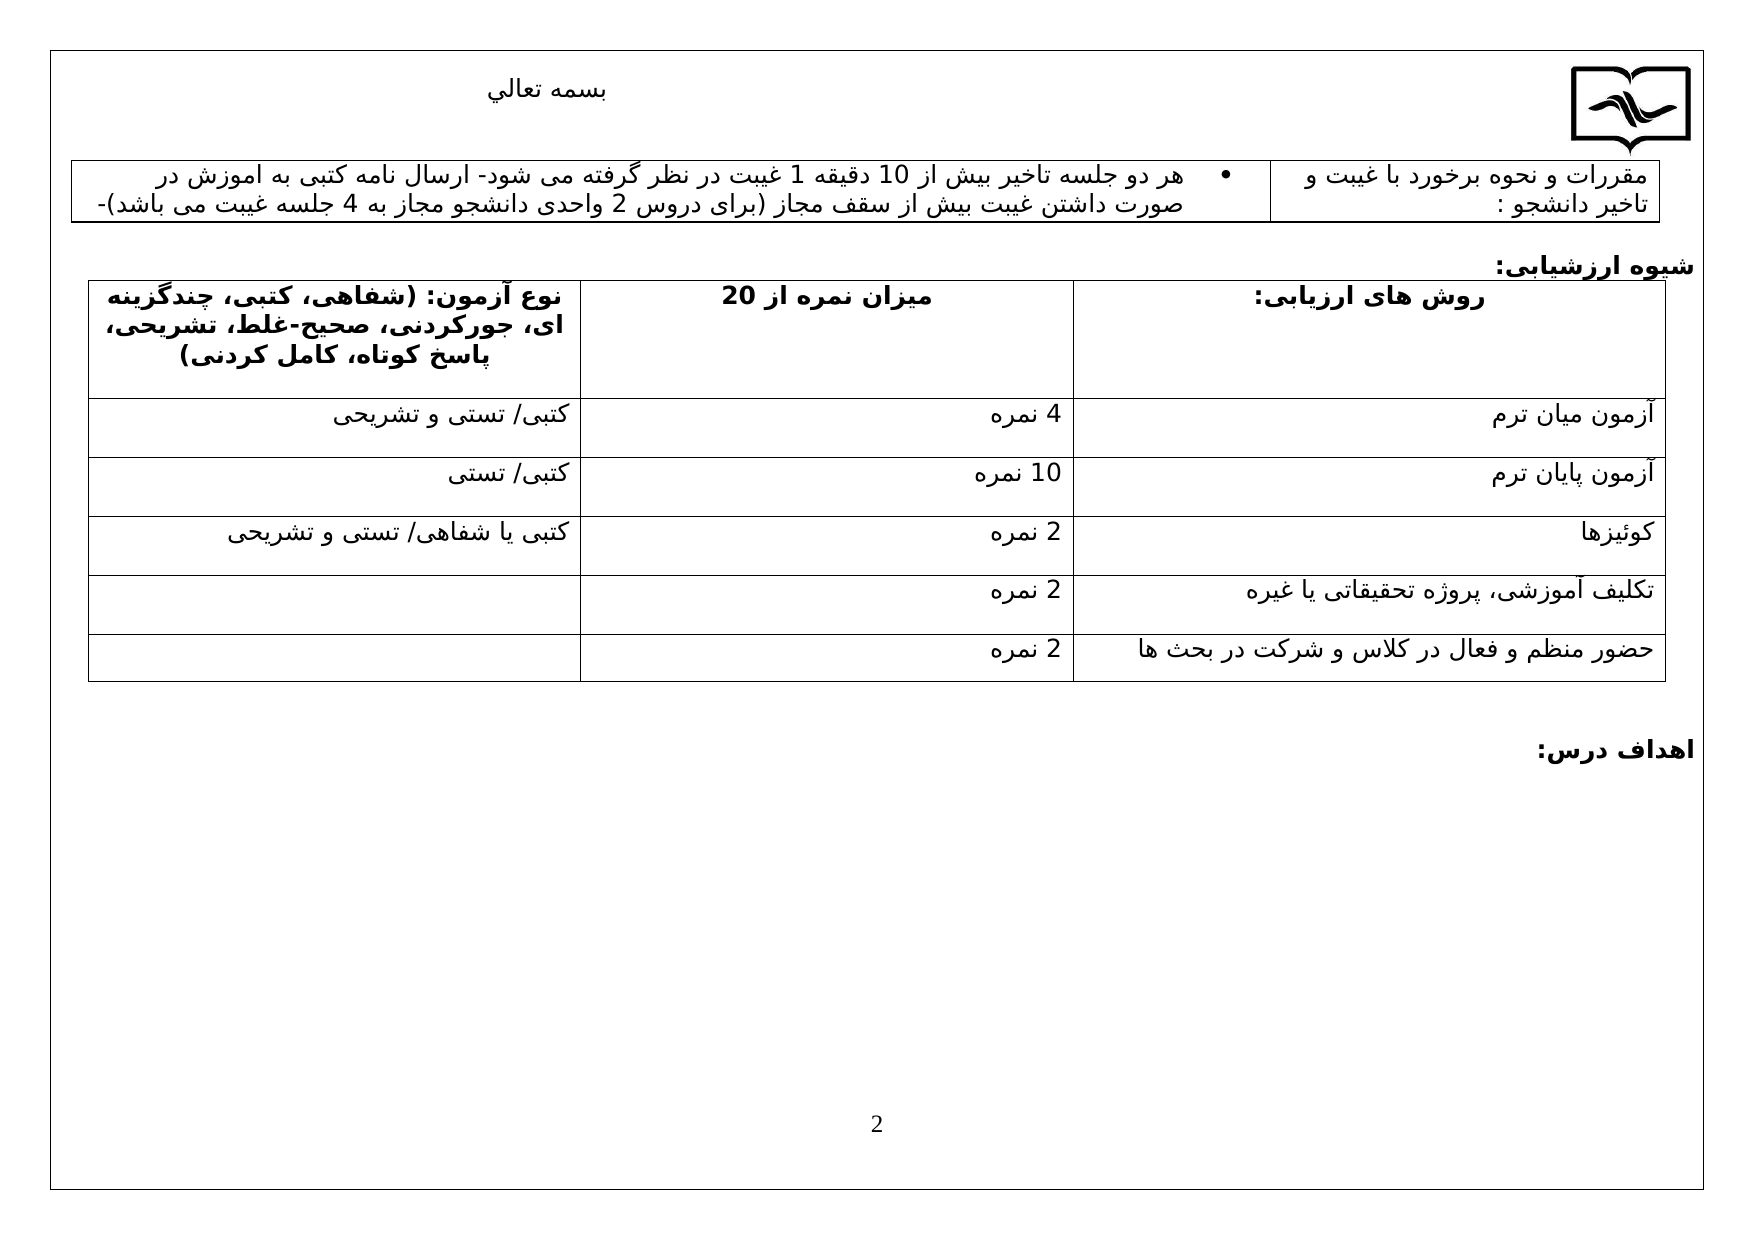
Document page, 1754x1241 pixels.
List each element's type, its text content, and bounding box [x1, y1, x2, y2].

table_cell کتبی/ تستی [89, 458, 580, 516]
table_cell حضور منظم و فعال در کلاس و شرکت در بحث ها [1074, 635, 1665, 681]
table_cell آزمون پایان ترم [1074, 458, 1665, 516]
table_cell 10 نمره [581, 458, 1073, 516]
text اهداف درس: [59, 735, 1695, 764]
table_cell تکلیف آموزشی، پروژه تحقیقاتی یا غیره [1074, 576, 1665, 633]
table_header نوع آزمون: (شفاهی، کتبی، چندگزینه ای، جورکردنی، صحیح-غلط، تشریحی، پاسخ کوتاه، کامل کردنی) [89, 281, 580, 398]
table_cell مقررات و نحوه برخورد با غیبت و تاخیر دانشجو : [1271, 161, 1659, 221]
table_cell [89, 635, 580, 681]
table_cell کتبی یا شفاهی/ تستی و تشریحی [89, 517, 580, 574]
table_cell [89, 576, 580, 633]
table_cell 2 نمره [581, 576, 1073, 633]
table_cell هر دو جلسه تاخیر بیش از 10 دقیقه 1 غیبت در نظر گرفته می شود- ارسال نامه کتبی به اموزش در صورت داشتن غیبت بیش از سقف مجاز (برای دروس 2 واحدی دانشجو مجاز به 4 جلسه غیبت می باشد)- [72, 161, 1270, 221]
text شیوه ارزشیابی: [59, 251, 1695, 280]
table_cell آزمون میان ترم [1074, 399, 1665, 457]
table_cell 2 نمره [581, 635, 1073, 681]
table_cell 2 نمره [581, 517, 1073, 574]
table_cell کوئیزها [1074, 517, 1665, 574]
table_cell کتبی/ تستی و تشریحی [89, 399, 580, 457]
table_cell 4 نمره [581, 399, 1073, 457]
table_header روش های ارزیابی: [1074, 281, 1665, 398]
table_header میزان نمره از 20 [581, 281, 1073, 398]
